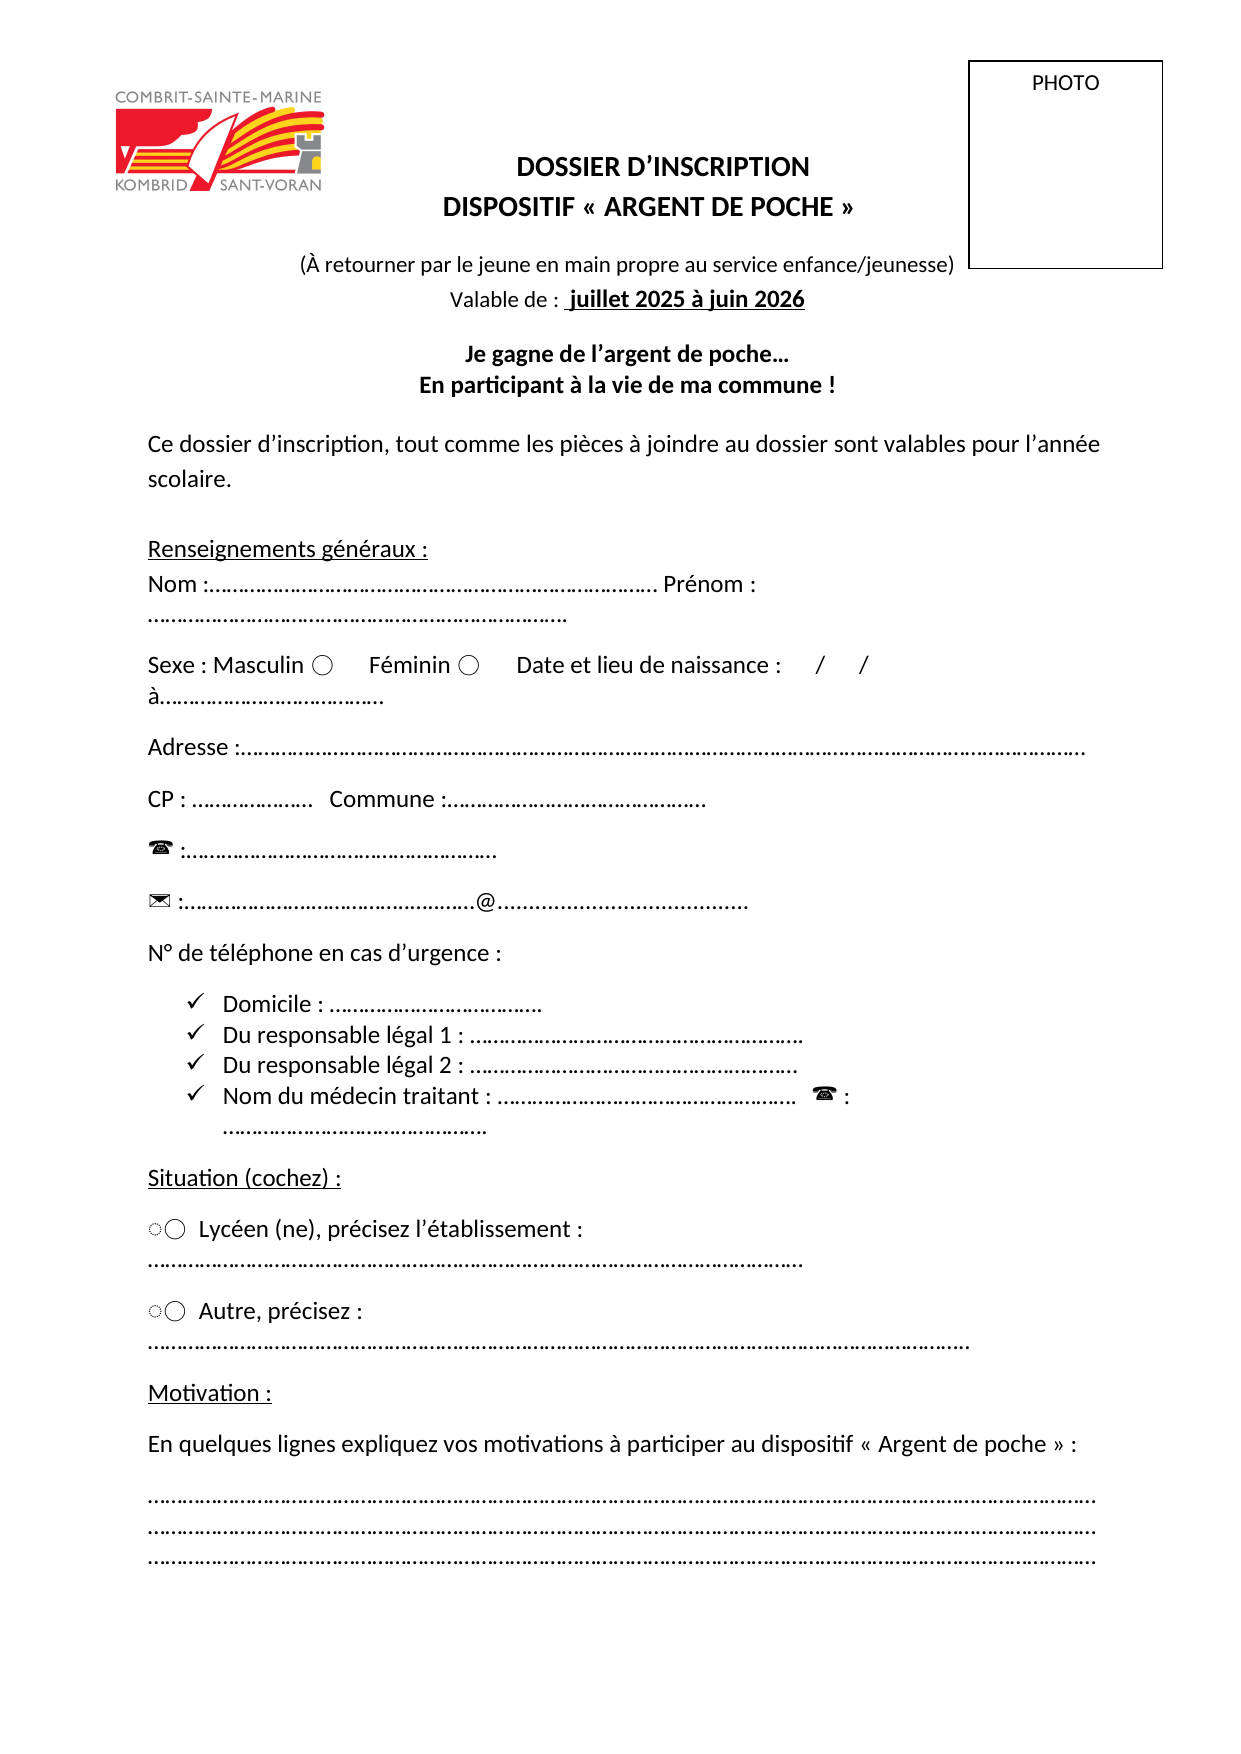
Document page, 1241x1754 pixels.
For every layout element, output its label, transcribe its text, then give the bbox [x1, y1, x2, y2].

text DOSSIER D’INSCRIPTION DISPOSITIF « ARGENT DE POCHE » [443, 148, 968, 224]
text ⃝ Autre, précisez : …………………………………………………………………………………………………………………………….. [148, 1295, 1107, 1356]
text :……………………………………………… [148, 834, 1107, 865]
list Du responsable légal 2 : ………………………………………………… [185, 1049, 1107, 1080]
list Du responsable légal 1 : …………………………………………………. [185, 1019, 1107, 1049]
text (À retourner par le jeune en main propre au service enfance/jeunesse) Valable de : juillet 2025 à juin 2026 [148, 250, 1107, 313]
text :………………….……………..…..……@........................................ [148, 886, 1107, 916]
text Renseignements généraux : [148, 533, 1107, 563]
text Situation (cochez) : [148, 1162, 1107, 1192]
text Adresse :………………………………………………………………………………………………………………………………… [148, 731, 1107, 762]
text ……………………………………………………………………………………………………………………………………………………………………………………………………………………………………………………………………………………………………………………………………………………………………………………………………………………………………………………… [148, 1479, 1107, 1571]
text CP : ………………… Commune :……………………………………… [148, 783, 1107, 813]
text Sexe : Masculin ⃝ Féminin ⃝ Date et lieu de naissance : / / à………………………………… [148, 649, 1107, 711]
list Nom du médecin traitant : ……………………………………………. :………………………………………. [185, 1080, 1107, 1141]
text ⃝ Lycéen (ne), précisez l’établissement :…………………………………………………………………………………………………… [148, 1213, 1107, 1274]
text N° de téléphone en cas d’urgence : [148, 937, 1107, 967]
text Nom :…………………………………………………………………… Prénom :………………………………………………………………. [148, 568, 1107, 629]
text En quelques lignes expliquez vos motivations à participer au dispositif « Argent de poche » : [148, 1428, 1107, 1459]
picture [107, 85, 327, 194]
list Domicile : ………………………………. [185, 988, 1107, 1019]
text Je gagne de l’argent de poche… [148, 339, 1107, 369]
text Motivation : [148, 1377, 1107, 1407]
text En participant à la vie de ma commune ! [148, 369, 1107, 400]
text Ce dossier d’inscription, tout comme les pièces à joindre au dossier sont valables pour l’année scolaire. [148, 428, 1107, 493]
